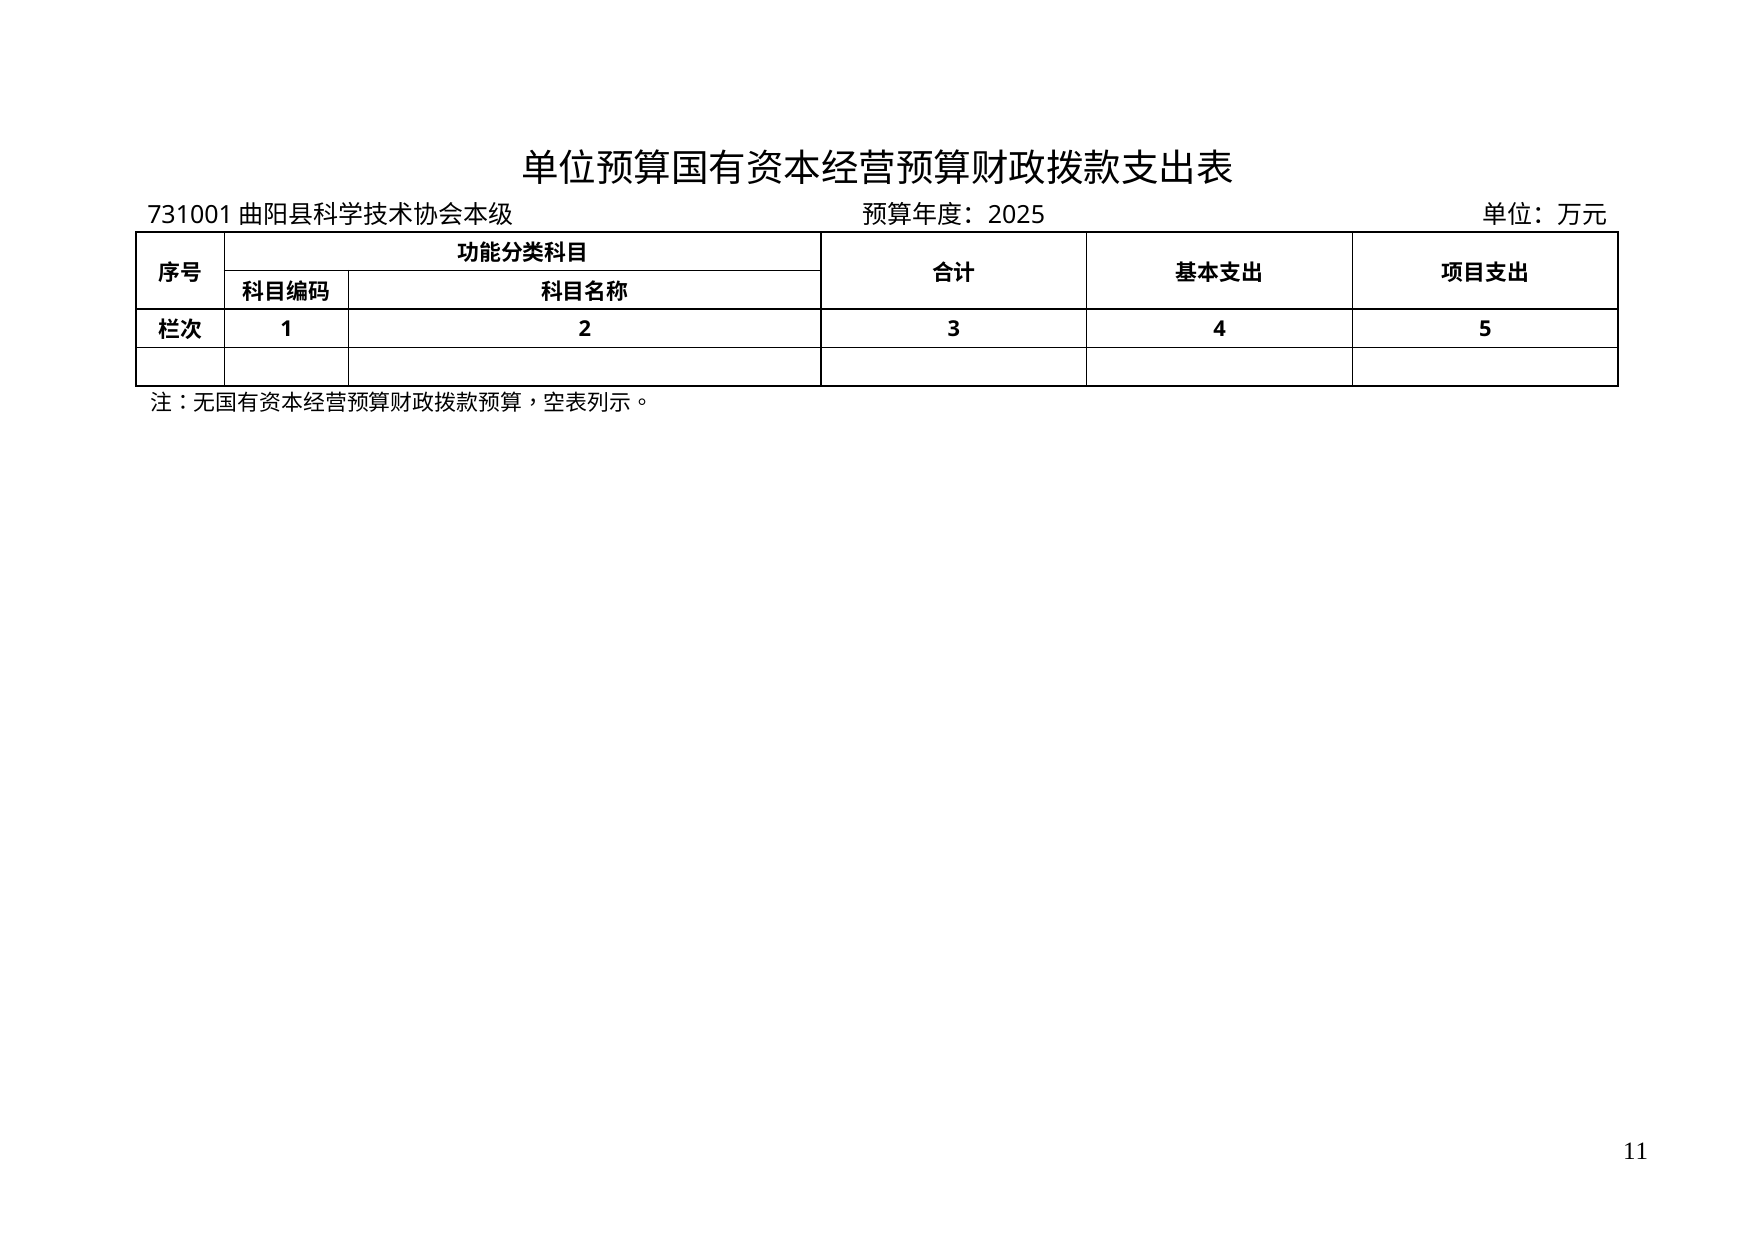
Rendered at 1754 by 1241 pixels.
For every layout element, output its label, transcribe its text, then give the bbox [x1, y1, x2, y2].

table_cell 1 [225, 310, 348, 347]
table_header 预算年度：2025 [822, 195, 1086, 231]
table_cell 序号 [137, 233, 224, 308]
table_cell [137, 348, 224, 385]
table_cell 功能分类科目 [225, 233, 820, 270]
table_cell 合计 [822, 233, 1086, 308]
text 单位预算国有资本经营预算财政拨款支出表 [106, 142, 1648, 193]
table_cell 科目编码 [225, 271, 348, 308]
table_cell [822, 348, 1086, 385]
table_header 731001曲阳县科学技术协会本级 [137, 195, 820, 231]
table_cell [349, 348, 820, 385]
table_cell 栏次 [137, 310, 224, 347]
table_header 单位：万元 [1087, 195, 1617, 231]
text 注：无国有资本经营预算财政拨款预算，空表列示。 [106, 387, 1648, 416]
table_cell 2 [349, 310, 820, 347]
table_cell 3 [822, 310, 1086, 347]
table_cell [1353, 348, 1617, 385]
table_cell 4 [1087, 310, 1352, 347]
table_cell [1087, 348, 1352, 385]
table_cell [225, 348, 348, 385]
table_cell 5 [1353, 310, 1617, 347]
table_cell 项目支出 [1353, 233, 1617, 308]
table_cell 基本支出 [1087, 233, 1352, 308]
table_cell 科目名称 [349, 271, 820, 308]
